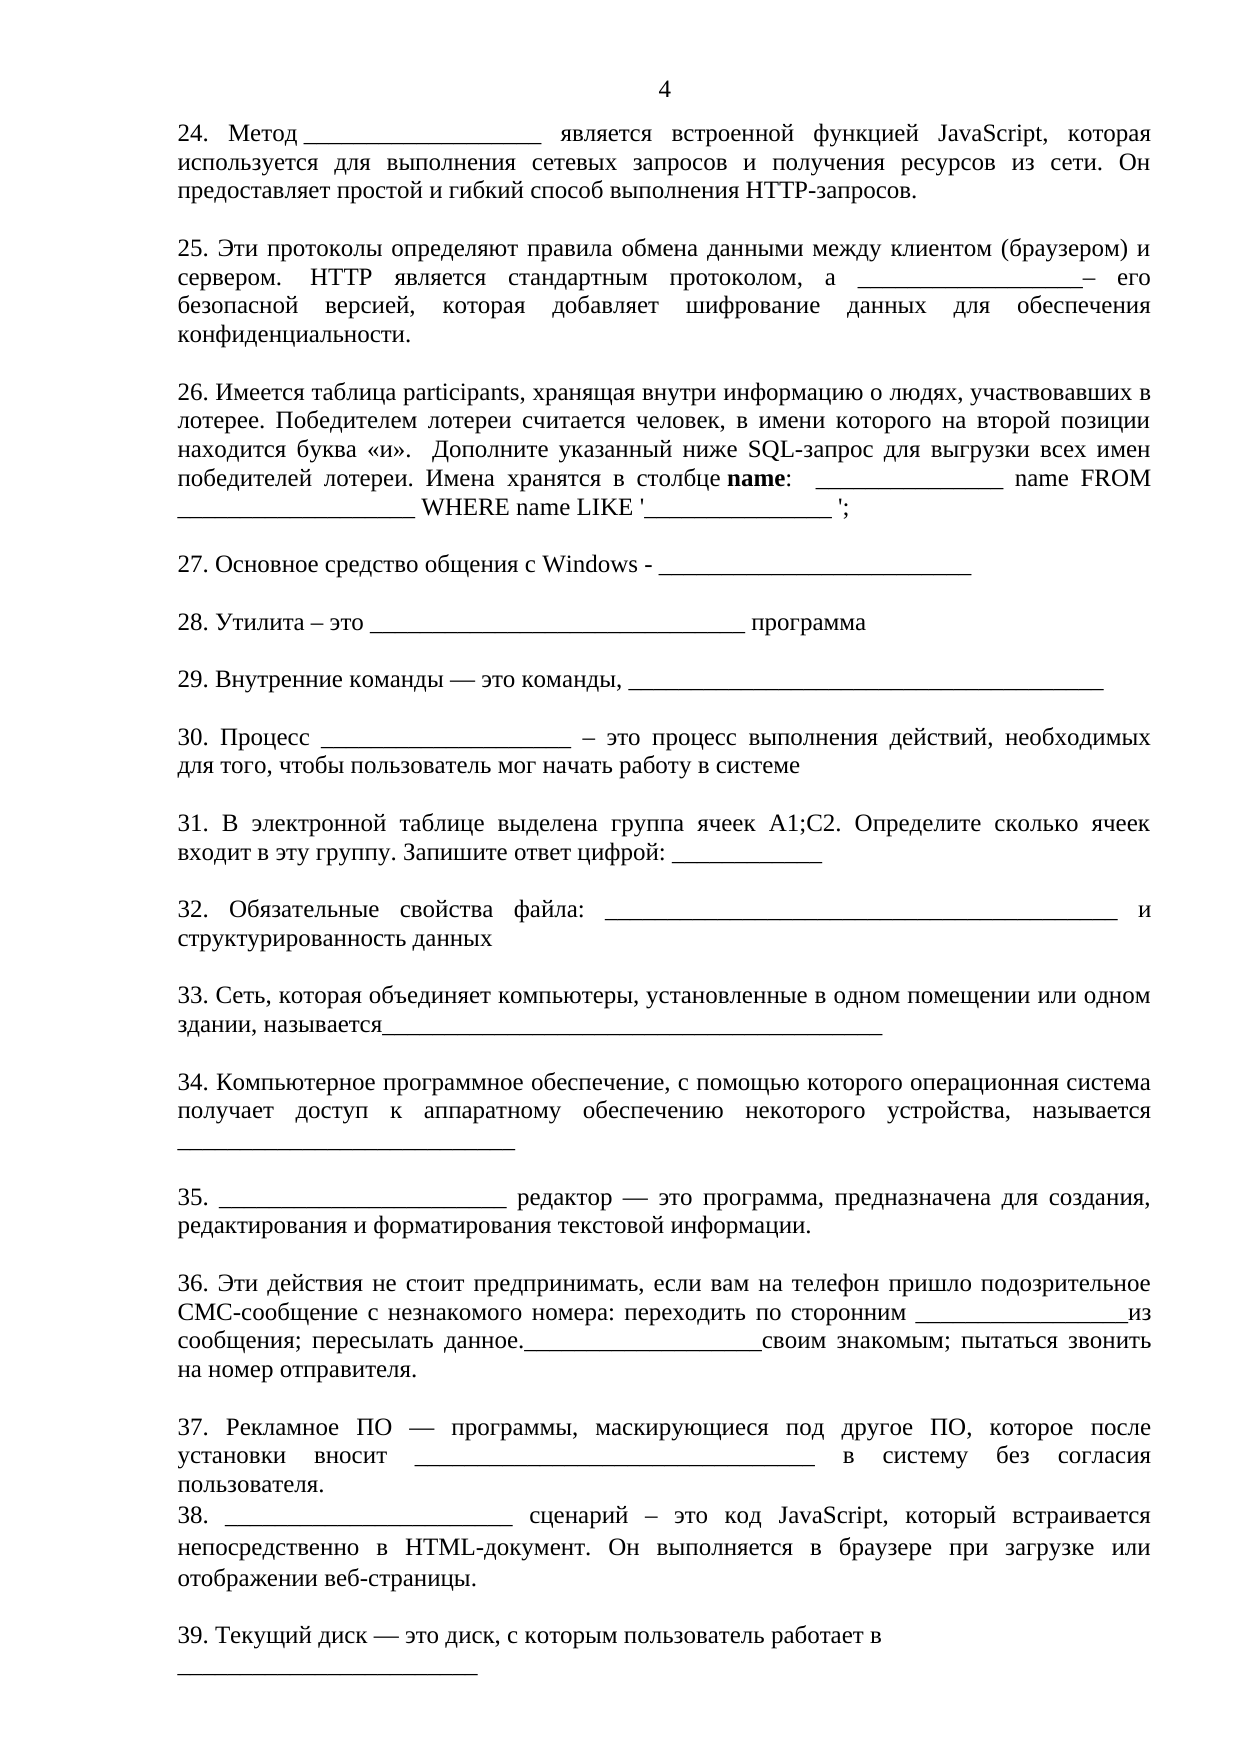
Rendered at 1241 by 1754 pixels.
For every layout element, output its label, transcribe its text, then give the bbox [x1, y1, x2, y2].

text 30. Процесс ____________________ – это процесс выполнения действий, необходимых для того, чтобы пользователь мог начать работу в системе [177, 722, 1152, 779]
text 25. Эти протоколы определяют правила обмена данными между клиентом (браузером) и сервером. HTTP является стандартным протоколом, а __________________– его безопасной версией, которая добавляет шифрование данных для обеспечения конфиденциальности. [177, 233, 1152, 348]
text 36. Эти действия не стоит предпринимать, если вам на телефон пришло подозрительное СМС-сообщение с незнакомого номера: переходить по сторонним _________________из сообщения; пересылать данное.___________________своим знакомым; пытаться звонить на номер отправителя. [177, 1268, 1152, 1383]
text 29. Внутренние команды — это команды, ______________________________________ [177, 664, 1152, 693]
text 33. Сеть, которая объединяет компьютеры, установленные в одном помещении или одном здании, называется________________________________________ [177, 981, 1152, 1038]
text 39. Текущий диск — это диск, с которым пользователь работает в ________________________ [177, 1621, 1152, 1678]
text 35. _______________________ редактор — это программа, предназначена для создания, редактирования и форматирования текстовой информации. [177, 1182, 1152, 1239]
list 38. _______________________ сценарий – это код JavaScript, который встраивается непосредственно в HTML-документ. Он выполняется в браузере при загрузке или отображении веб-страницы. [177, 1498, 1152, 1592]
text 37. Рекламное ПО — программы, маскирующиеся под другое ПО, которое после установки вносит ________________________________ в систему без согласия пользователя. [177, 1412, 1152, 1498]
text 26. Имеется таблица participants, хранящая внутри информацию о людях, участвовавших в лотерее. Победителем лотереи считается человек, в имени которого на второй позиции находится буква «и». Дополните указанный ниже SQL-запрос для выгрузки всех имен победителей лотереи. Имена хранятся в столбце name: _______________ name FROM ___________________ WHERE name LIKE '_______________ '; [177, 377, 1152, 521]
text 32. Обязательные свойства файла: _________________________________________ и структурированность данных [177, 894, 1152, 952]
text 31. В электронной таблице выделена группа ячеек А1;С2. Определите сколько ячеек входит в эту группу. Запишите ответ цифрой: ____________ [177, 808, 1152, 866]
text 24. Метод ___________________ является встроенной функцией JavaScript, которая используется для выполнения сетевых запросов и получения ресурсов из сети. Он предоставляет простой и гибкий способ выполнения HTTP-запросов. [177, 118, 1152, 204]
text 27. Основное средство общения с Windows - _________________________ [177, 549, 1152, 578]
text 34. Компьютерное программное обеспечение, с помощью которого операционная система получает доступ к аппаратному обеспечению некоторого устройства, называется ___________________________ [177, 1067, 1152, 1153]
text 28. Утилита – это ______________________________ программа [177, 607, 1152, 636]
